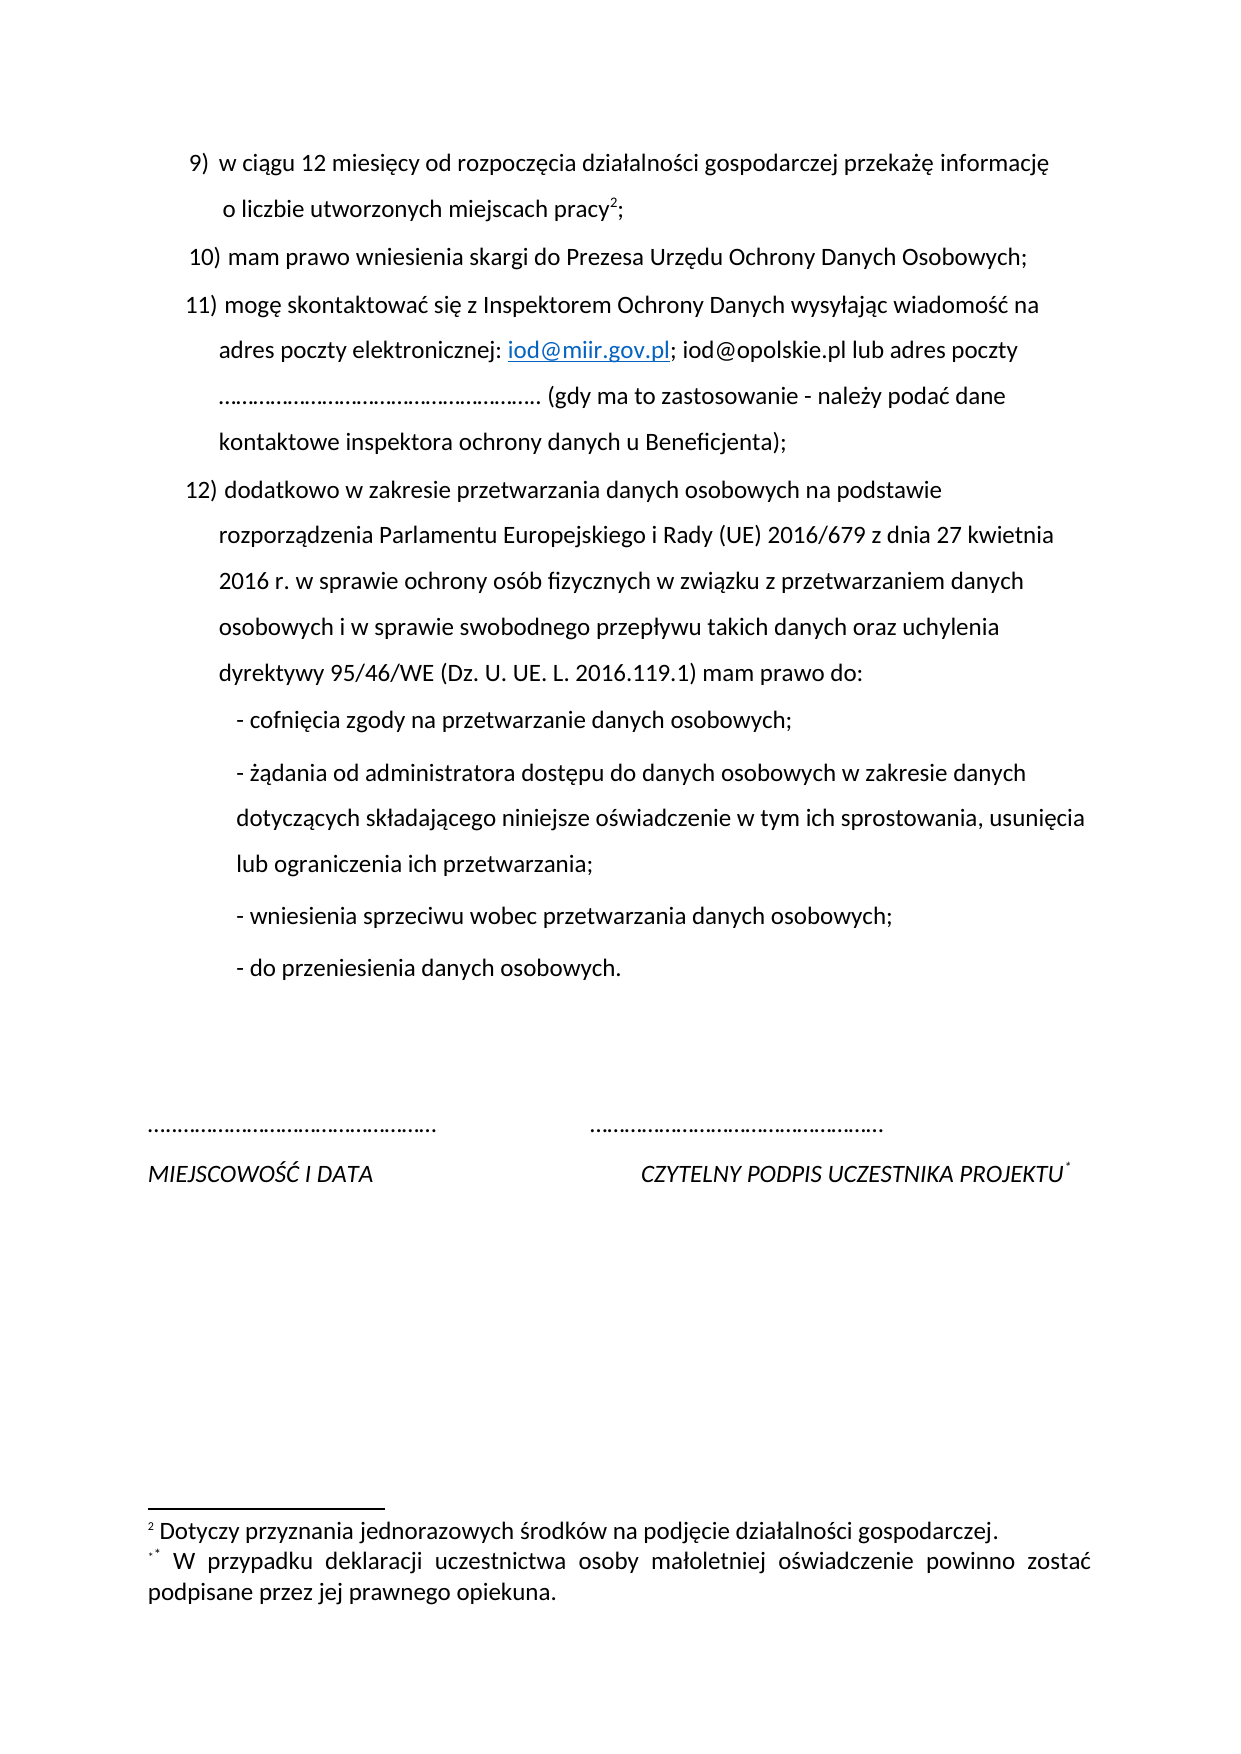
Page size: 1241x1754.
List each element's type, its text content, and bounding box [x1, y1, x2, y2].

table_cell MIEJSCOWOŚĆ I DATA [136, 1158, 579, 1208]
list dodatkowo w zakresie przetwarzania danych osobowych na podstawie rozporządzenia Parlamentu Europejskiego i Rady (UE) 2016/679 z dnia 27 kwietnia 2016 r. w sprawie ochrony osób fizycznych w związku z przetwarzaniem danych osobowych i w sprawie swobodnego przepływu takich danych oraz uchylenia dyrektywy 95/46/WE (Dz. U. UE. L. 2016.119.1) mam prawo do: [185, 474, 1093, 687]
list mogę skontaktować się z Inspektorem Ochrony Danych wysyłając wiadomość na adres poczty elektronicznej: iod@miir.gov.pl; iod@opolskie.pl lub adres poczty ……………………………………………….. (gdy ma to zastosowanie - należy podać dane kontaktowe inspektora ochrony danych u Beneficjenta); [185, 289, 1093, 457]
text - żądania od administratora dostępu do danych osobowych w zakresie danych dotyczących składającego niniejsze oświadczenie w tym ich sprostowania, usunięcia lub ograniczenia ich przetwarzania; [236, 757, 1093, 879]
text - do przeniesienia danych osobowych. [236, 952, 1093, 983]
table_header …..……………………………………… [136, 1108, 579, 1158]
list w ciągu 12 miesięcy od rozpoczęcia działalności gospodarczej przekażę informację o liczbie utworzonych miejscach pracy; [189, 148, 1093, 224]
table_header …………………………………………… [579, 1108, 1096, 1158]
list mam prawo wniesienia skargi do Prezesa Urzędu Ochrony Danych Osobowych; [188, 241, 1093, 272]
text - cofnięcia zgody na przetwarzanie danych osobowych; [236, 705, 1093, 735]
table_cell CZYTELNY PODPIS UCZESTNIKA PROJEKTU* [579, 1158, 1096, 1208]
text - wniesienia sprzeciwu wobec przetwarzania danych osobowych; [236, 900, 1093, 931]
